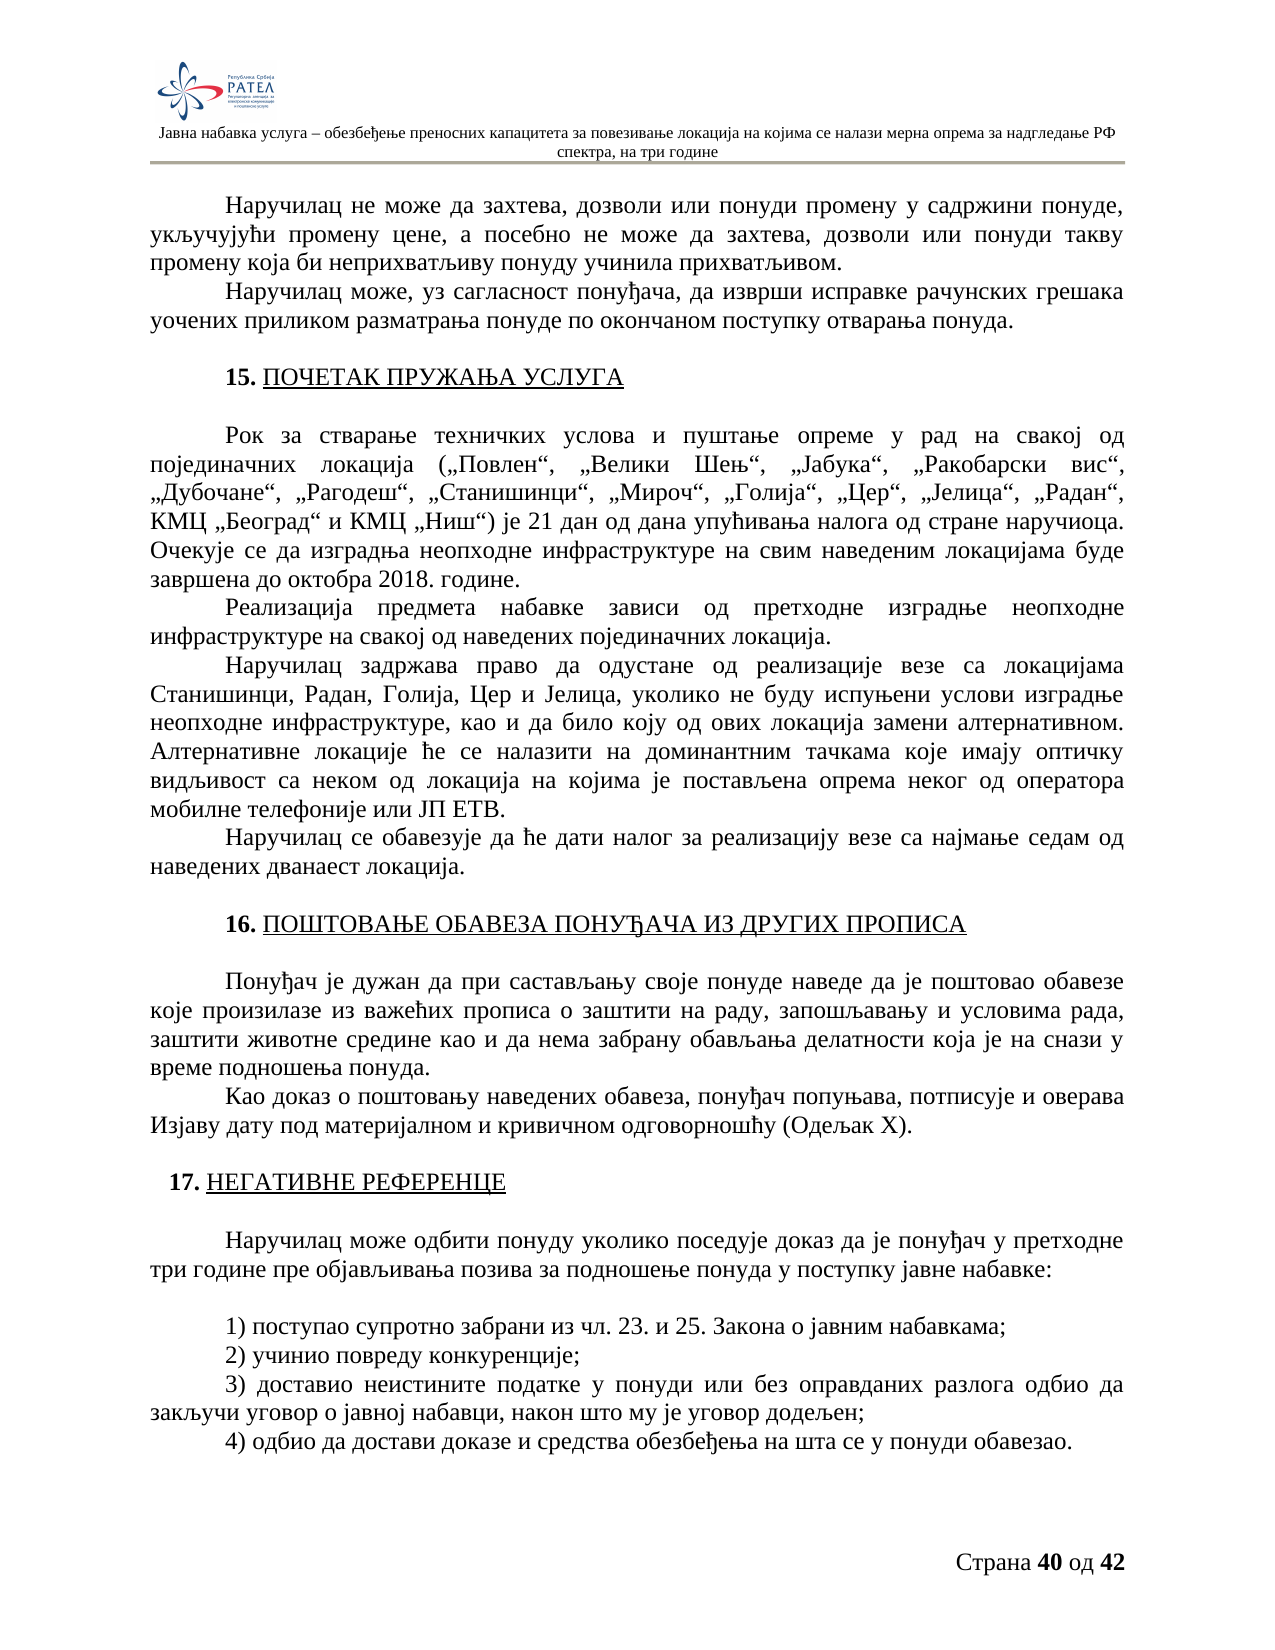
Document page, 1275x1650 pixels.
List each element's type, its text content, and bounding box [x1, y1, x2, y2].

picture [155, 60, 277, 123]
text Наручилац се обавезује да ће дати налог за реализацију везе са најмање седам од наведених дванаест локација. [150, 822, 1125, 880]
text Као доказ о поштовању наведених обавеза, понуђач попуњава, потписује и оверава Изјаву дату под материјалном и кривичном одговорношћу (Одељак X). [150, 1081, 1125, 1139]
text 4) одбио да достави доказе и средства обезбеђења на шта се у понуди обавезао. [150, 1426, 1125, 1455]
text Наручилац може одбити понуду уколико поседује доказ да је понуђач у претходне три године пре објављивања позива за подношење понуда у поступку јавне набавке: [150, 1225, 1125, 1282]
text Наручилац не може да захтева, дозволи или понуди промену у садржини понуде, укључујући промену цене, а посебно не може да захтева, дозволи или понуди такву промену која би неприхватљиву понуду учинила прихватљивом. [150, 190, 1125, 276]
text Понуђач је дужан да при састављању своје понуде наведе да је поштовао обавезе које произилазе из важећих прописа о заштити на раду, запошљавању и условима рада, заштити животне средине као и да нема забрану обављања делатности која је на снази у време подношења понуда. [150, 966, 1125, 1081]
text 1) поступао супротно забрани из чл. 23. и 25. Закона о јавним набавкама; [150, 1311, 1125, 1340]
list ПОЧЕТАК ПРУЖАЊА УСЛУГА [225, 362, 1125, 391]
text Наручилац задржава право да одустане од реализације везе са локацијама Станишинци, Радан, Голија, Цер и Јелица, уколико не буду испуњени услови изградње неопходне инфраструктуре, као и да било коју од ових локација замени алтернативном. Алтернативне локације ће се налазити на доминантним тачкама које имају оптичку видљивост са неком од локација на којима је постављена опрема неког од оператора мобилне телефоније или ЈП ЕТВ. [150, 650, 1125, 822]
text Реализација предмета набавке зависи од претходне изградње неопходне инфраструктуре на свакој од наведених појединачних локација. [150, 592, 1125, 650]
list ПОШТОВАЊЕ ОБАВЕЗА ПОНУЂАЧА ИЗ ДРУГИХ ПРОПИСА [225, 909, 1125, 937]
text Рок за стварање техничких услова и пуштање опреме у рад на свакој од појединачних локација („Повлен“, „Велики Шењ“, „Јабука“, „Ракобарски вис“, „Дубочане“, „Рагодеш“, „Станишинци“, „Мироч“, „Голија“, „Цер“, „Јелица“, „Радан“, КМЦ „Београд“ и КМЦ „Ниш“) је 21 дан од дана упућивања налога од стране наручиоца. Очекује се да изградња неопходне инфраструктуре на свим наведеним локацијама буде завршена до октобра 2018. године. [150, 420, 1125, 592]
text 3) доставио неистините податке у понуди или без оправданих разлога одбио да закључи уговор о јавној набавци, након што му је уговор додељен; [150, 1369, 1125, 1426]
list НЕГАТИВНЕ РЕФЕРЕНЦЕ [150, 1167, 1125, 1196]
text Наручилац може, уз сагласност понуђача, да изврши исправке рачунских грешака уочених приликом разматрања понуде по окончаном поступку отварања понуда. [150, 276, 1125, 334]
text 2) учинио повреду конкуренције; [150, 1340, 1125, 1369]
